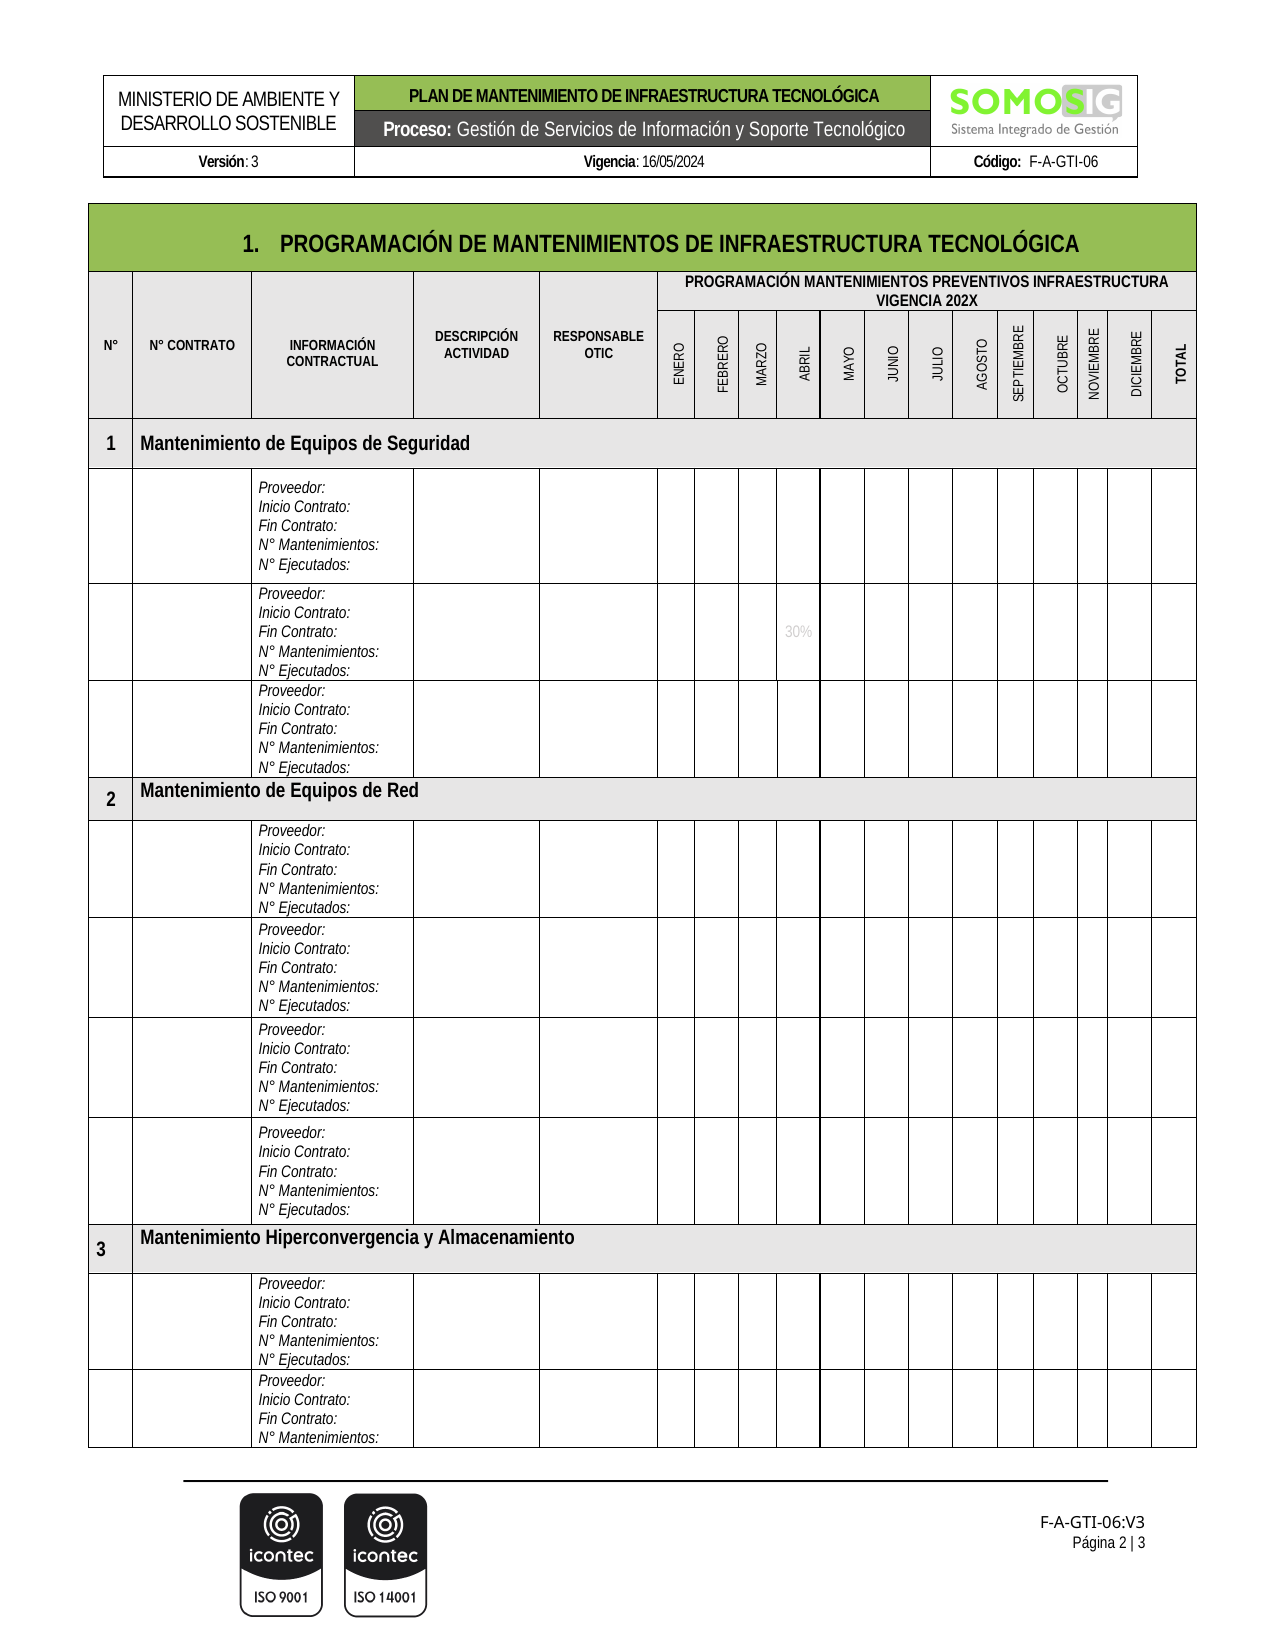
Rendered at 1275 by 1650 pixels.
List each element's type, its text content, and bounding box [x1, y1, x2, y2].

table_cell MARZO [739, 311, 776, 418]
table_cell 1 [89, 419, 132, 467]
table_cell [133, 681, 251, 777]
table_cell [89, 469, 132, 583]
table_cell [1078, 821, 1107, 917]
table_cell [133, 1274, 251, 1369]
table_cell FEBRERO [695, 311, 738, 418]
table_cell NOVIEMBRE [1078, 311, 1107, 418]
table_cell [777, 1274, 819, 1369]
table_cell [540, 1018, 657, 1117]
table_cell [658, 1018, 694, 1117]
table_cell [998, 469, 1033, 583]
table_cell [89, 918, 132, 1017]
table_cell [133, 469, 251, 583]
table_cell [695, 821, 738, 917]
table_cell [909, 681, 952, 777]
table_cell ENERO [658, 311, 694, 418]
table_cell [1034, 681, 1077, 777]
table_cell [1152, 821, 1196, 917]
table_cell [414, 1018, 539, 1117]
table_cell [821, 1370, 864, 1447]
table_cell [1034, 821, 1077, 917]
table_cell [414, 584, 539, 680]
table_cell 30% [777, 584, 819, 680]
table_cell DESCRIPCIÓN ACTIVIDAD [414, 272, 539, 418]
table_header PROGRAMACIÓN DE MANTENIMIENTOS DE INFRAESTRUCTURA TECNOLÓGICA [89, 204, 1196, 271]
table_cell [953, 469, 997, 583]
table_cell [865, 918, 908, 1017]
table_cell [865, 1370, 908, 1447]
table_cell [1152, 918, 1196, 1017]
table_cell [865, 469, 908, 583]
table_cell JULIO [909, 311, 952, 418]
table_cell [89, 1370, 132, 1447]
table_cell [865, 681, 908, 777]
table_cell [953, 584, 997, 680]
table_cell [998, 1118, 1033, 1224]
table_cell [414, 1370, 539, 1447]
table_cell DICIEMBRE [1108, 311, 1151, 418]
table_cell Proveedor: Inicio Contrato: Fin Contrato: N° Mantenimientos: N° Ejecutados: [252, 1018, 413, 1117]
table_cell [821, 681, 864, 777]
table_cell [695, 469, 738, 583]
table_cell [865, 821, 908, 917]
table_cell [89, 584, 132, 680]
table_cell 2 [89, 778, 132, 820]
table_cell OCTUBRE [1034, 311, 1077, 418]
table_cell [1078, 1370, 1107, 1447]
table_cell [658, 1370, 694, 1447]
table_cell [1152, 1370, 1196, 1447]
table_cell [821, 584, 864, 680]
table_cell [1078, 681, 1107, 777]
table_cell [739, 469, 776, 583]
table_cell [695, 681, 738, 777]
table_cell [739, 1274, 776, 1369]
table_cell [1108, 918, 1151, 1017]
table_cell [1034, 1118, 1077, 1224]
table_cell [133, 1370, 251, 1447]
table_cell [1108, 469, 1151, 583]
table_cell [909, 1018, 952, 1117]
table_cell [1034, 584, 1077, 680]
table_cell [739, 918, 776, 1017]
table_cell Proveedor: Inicio Contrato: Fin Contrato: N° Mantenimientos: N° Ejecutados: [252, 1370, 413, 1447]
table_cell Mantenimiento Hiperconvergencia y Almacenamiento [133, 1225, 1196, 1272]
table_cell [695, 918, 738, 1017]
table_cell [953, 821, 997, 917]
table_cell [821, 1118, 864, 1224]
table_cell [540, 584, 657, 680]
table_cell AGOSTO [953, 311, 997, 418]
table_cell [777, 469, 819, 583]
table_cell [821, 469, 864, 583]
picture [5, 1423, 1275, 1646]
table_cell [865, 584, 908, 680]
table_cell [414, 1274, 539, 1369]
table_cell Proveedor: Inicio Contrato: Fin Contrato: N° Mantenimientos: N° Ejecutados: [252, 469, 413, 583]
table_cell ABRIL [777, 311, 819, 418]
table_cell SEPTIEMBRE [998, 311, 1033, 418]
table_cell [658, 821, 694, 917]
table_cell [998, 681, 1033, 777]
table_cell [695, 1018, 738, 1117]
table_cell [953, 1274, 997, 1369]
table_cell [909, 918, 952, 1017]
table_cell [695, 1274, 738, 1369]
table_cell Proveedor: Inicio Contrato: Fin Contrato: N° Mantenimientos: N° Ejecutados: [252, 584, 413, 680]
table_cell [1034, 918, 1077, 1017]
table_cell [821, 821, 864, 917]
table_cell [1108, 584, 1151, 680]
table_cell [777, 1370, 819, 1447]
table_cell [909, 1118, 952, 1224]
table_cell [1108, 821, 1151, 917]
table_cell [414, 918, 539, 1017]
table_cell [739, 681, 777, 777]
table_cell [909, 821, 952, 917]
table_cell [953, 681, 997, 777]
table_cell [777, 1118, 819, 1224]
table_cell JUNIO [865, 311, 908, 418]
table_cell [1108, 681, 1151, 777]
table_cell [540, 918, 657, 1017]
table_cell MAYO [821, 311, 864, 418]
table_cell [658, 1274, 694, 1369]
picture [949, 83, 1123, 138]
table_cell [89, 681, 132, 777]
table_cell [1034, 1370, 1077, 1447]
table_cell [540, 821, 657, 917]
table_cell TOTAL [1152, 311, 1196, 418]
table_cell [133, 1018, 251, 1117]
table_cell [1034, 1274, 1077, 1369]
table_cell [540, 469, 657, 583]
table_cell [821, 1018, 864, 1117]
table_cell [89, 1018, 132, 1117]
table_cell [953, 1118, 997, 1224]
table_cell [414, 821, 539, 917]
table_cell [777, 821, 819, 917]
table_cell [1078, 918, 1107, 1017]
table_cell [998, 1274, 1033, 1369]
table_cell [1108, 1018, 1151, 1117]
table_cell [909, 584, 952, 680]
table_cell [133, 918, 251, 1017]
table_cell [1108, 1274, 1151, 1369]
table_cell [909, 469, 952, 583]
table_cell [739, 1118, 776, 1224]
table_cell [1152, 469, 1196, 583]
table_cell [1078, 584, 1107, 680]
table_cell [1152, 1018, 1196, 1117]
table_cell N° [89, 272, 132, 418]
table_cell [739, 1370, 776, 1447]
table_cell [739, 1018, 776, 1117]
table_cell [133, 821, 251, 917]
table_cell [414, 469, 539, 583]
table_cell [1078, 1274, 1107, 1369]
table_cell [695, 584, 738, 680]
table_cell [1078, 469, 1107, 583]
table_cell N° CONTRATO [133, 272, 251, 418]
table_cell [777, 918, 819, 1017]
table_cell [658, 469, 694, 583]
table_cell [953, 918, 997, 1017]
table_cell [133, 584, 251, 680]
table_cell [909, 1274, 952, 1369]
table_cell [133, 1118, 251, 1224]
table_cell [953, 1370, 997, 1447]
table_cell [414, 1118, 539, 1224]
table_cell [821, 1274, 864, 1369]
table_cell [695, 1370, 738, 1447]
table_cell [1152, 1274, 1196, 1369]
table_cell 3 [89, 1225, 132, 1272]
table_cell [739, 584, 776, 680]
table_cell INFORMACIÓN CONTRACTUAL [252, 272, 413, 418]
table_cell [1034, 469, 1077, 583]
table_cell RESPONSABLE OTIC [540, 272, 657, 418]
table_cell [998, 584, 1033, 680]
table_cell Mantenimiento de Equipos de Red [133, 778, 1196, 820]
table_cell [821, 918, 864, 1017]
table_cell PROGRAMACIÓN MANTENIMIENTOS PREVENTIVOS INFRAESTRUCTURA VIGENCIA 202X [658, 272, 1196, 310]
table_cell Proveedor: Inicio Contrato: Fin Contrato: N° Mantenimientos: N° Ejecutados: [252, 1118, 413, 1224]
table_cell [658, 681, 694, 777]
table_cell [953, 1018, 997, 1117]
table_cell [89, 821, 132, 917]
table_cell [998, 1018, 1033, 1117]
table_cell [865, 1274, 908, 1369]
table_cell [540, 1118, 657, 1224]
table_cell [658, 1118, 694, 1224]
table_cell [777, 1018, 819, 1117]
table_cell [1108, 1370, 1151, 1447]
table_cell [865, 1118, 908, 1224]
table_cell Mantenimiento de Equipos de Seguridad [133, 419, 1196, 467]
table_cell [998, 1370, 1033, 1447]
table_cell [540, 1370, 657, 1447]
table_cell Proveedor: Inicio Contrato: Fin Contrato: N° Mantenimientos: N° Ejecutados: [252, 918, 413, 1017]
table_cell Proveedor: Inicio Contrato: Fin Contrato: N° Mantenimientos: N° Ejecutados: [252, 821, 413, 917]
table_cell [695, 1118, 738, 1224]
table_cell [909, 1370, 952, 1447]
table_cell [998, 918, 1033, 1017]
table_cell [1034, 1018, 1077, 1117]
table_cell [1078, 1018, 1107, 1117]
table_cell [540, 681, 657, 777]
table_cell [658, 918, 694, 1017]
table_cell Proveedor: Inicio Contrato: Fin Contrato: N° Mantenimientos: N° Ejecutados: [252, 681, 413, 777]
table_cell [1152, 584, 1196, 680]
table_cell [865, 1018, 908, 1117]
table_cell [1108, 1118, 1151, 1224]
table_cell [540, 1274, 657, 1369]
table_cell [658, 584, 694, 680]
table_cell [1078, 1118, 1107, 1224]
table_cell [414, 681, 539, 777]
table_cell [89, 1274, 132, 1369]
table_cell [1152, 681, 1196, 777]
table_cell [998, 821, 1033, 917]
table_cell [1152, 1118, 1196, 1224]
table_cell [739, 821, 776, 917]
table_cell [778, 681, 819, 777]
table_cell [89, 1118, 132, 1224]
table_cell Proveedor: Inicio Contrato: Fin Contrato: N° Mantenimientos: N° Ejecutados: [252, 1274, 413, 1369]
